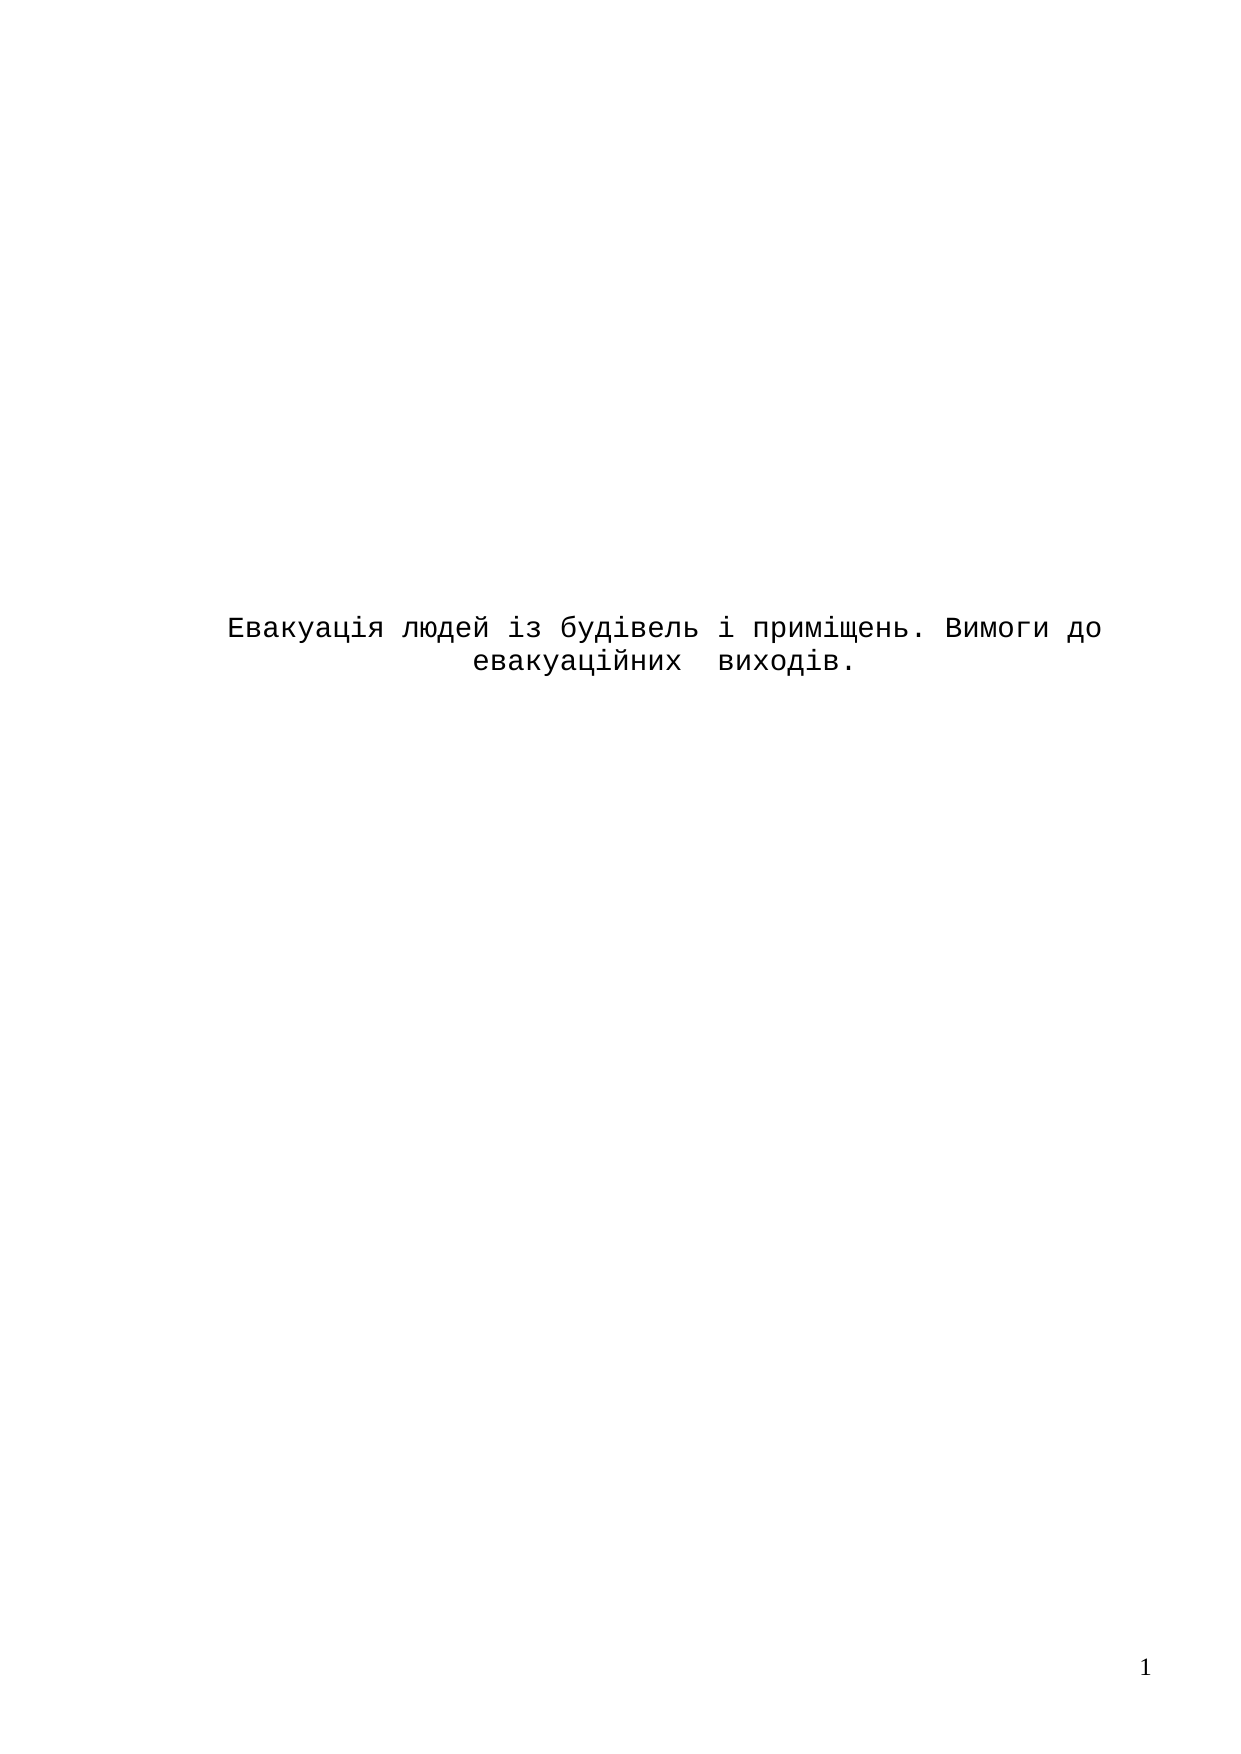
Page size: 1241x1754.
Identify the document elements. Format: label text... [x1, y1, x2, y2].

text Евакуація людей із будівель і приміщень. Вимоги до евакуаційних виходів. [177, 613, 1152, 679]
